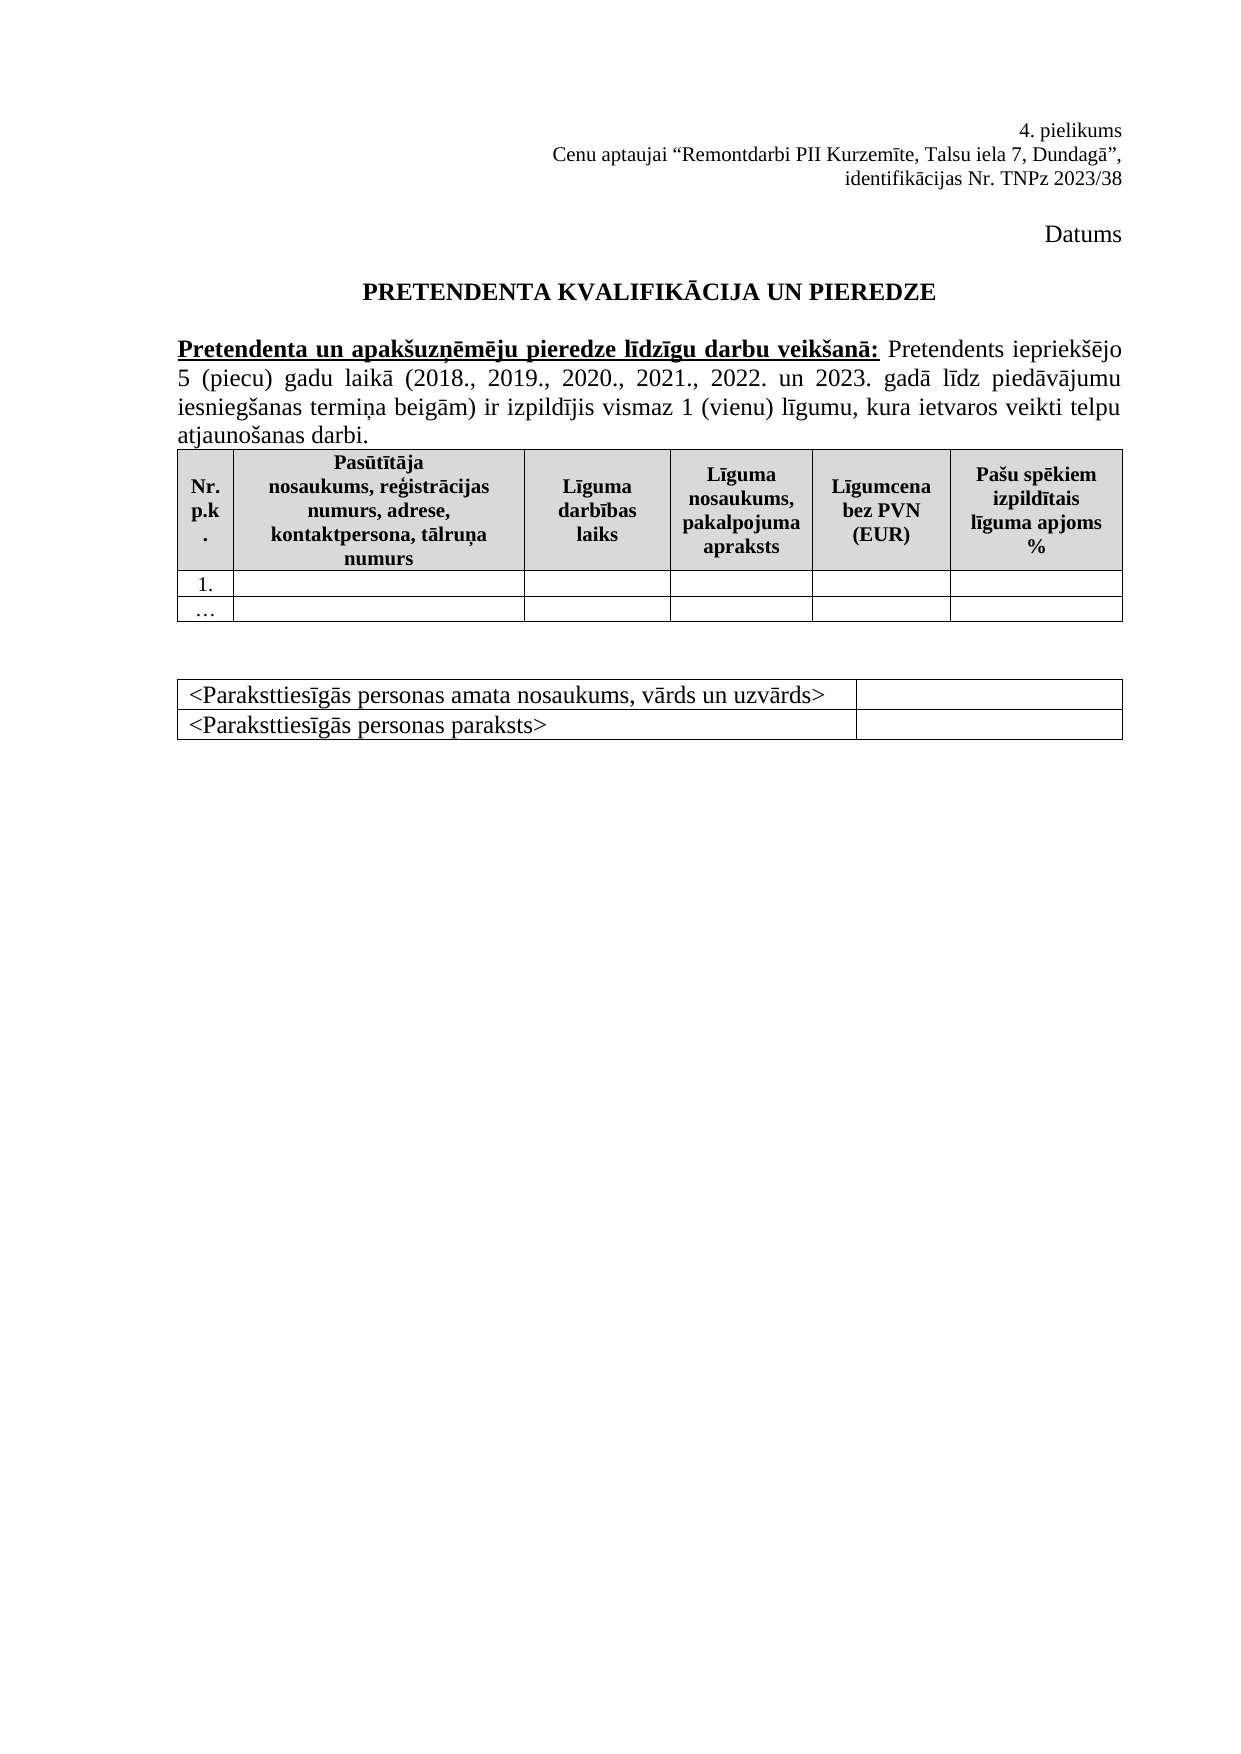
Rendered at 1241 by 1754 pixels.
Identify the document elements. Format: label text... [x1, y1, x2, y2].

text Cenu aptaujai “Remontdarbi PII Kurzemīte, Talsu iela 7, Dundagā”, [177, 142, 1122, 166]
table_cell [234, 571, 524, 596]
table_header Līgumcena bez PVN (EUR) [813, 450, 950, 570]
table_cell [951, 571, 1122, 596]
table_header Līguma nosaukums, pakalpojuma apraksts [671, 450, 812, 570]
text Pretendenta un apakšuzņēmēju pieredze līdzīgu darbu veikšanā: Pretendents iepriekšējo 5 (piecu) gadu laikā (2018., 2019., 2020., 2021., 2022. un 2023. gadā līdz piedāvājumu iesniegšanas termiņa beigām) ir izpildījis vismaz 1 (vienu) līgumu, kura ietvaros veikti telpu atjaunošanas darbi. [177, 334, 1122, 449]
table_cell [813, 597, 950, 621]
table_cell … [178, 597, 233, 621]
table_cell <Paraksttiesīgās personas paraksts> [178, 710, 856, 739]
table_cell [671, 571, 812, 596]
table_header [857, 680, 1122, 709]
table_cell 1. [178, 571, 233, 596]
text Datums [177, 219, 1122, 248]
table_cell [671, 597, 812, 621]
table_header Līguma darbības laiks [525, 450, 670, 570]
table_cell [525, 571, 670, 596]
table_header Pasūtītāja nosaukums, reģistrācijas numurs, adrese, kontaktpersona, tālruņa numurs [234, 450, 524, 570]
table_header Pašu spēkiem izpildītais līguma apjoms % [951, 450, 1122, 570]
table_cell [951, 597, 1122, 621]
table_header <Paraksttiesīgās personas amata nosaukums, vārds un uzvārds> [178, 680, 856, 709]
text PRETENDENTA KVALIFIKĀCIJA UN PIEREDZE [177, 277, 1122, 305]
table_header Nr. p.k. [178, 450, 233, 570]
table_cell [234, 597, 524, 621]
text 4. pielikums [177, 118, 1122, 142]
table_cell [525, 597, 670, 621]
table_cell [857, 710, 1122, 739]
text identifikācijas Nr. TNPz 2023/38 [177, 166, 1122, 190]
table_cell [813, 571, 950, 596]
